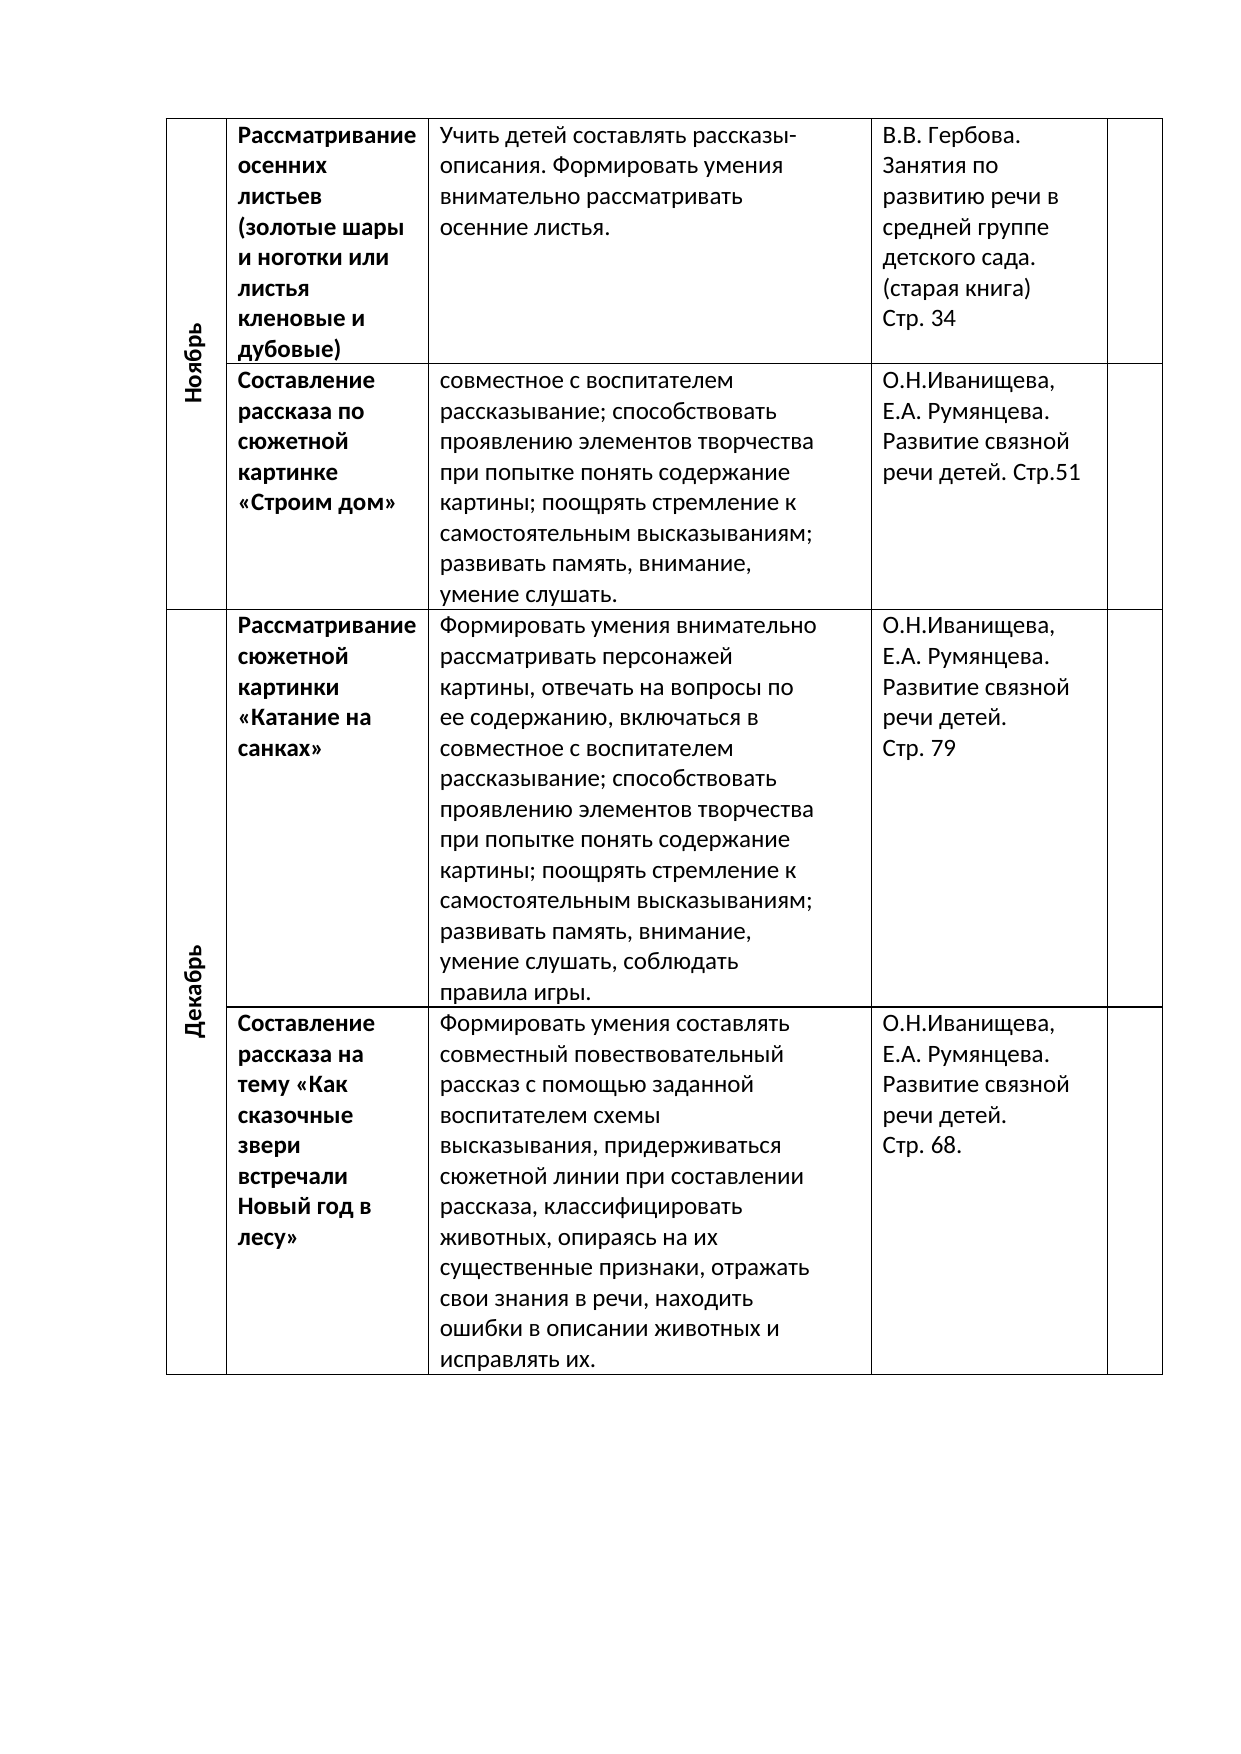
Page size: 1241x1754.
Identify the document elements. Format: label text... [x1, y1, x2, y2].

table_cell Декабрь [167, 610, 226, 1374]
table_cell Учить детей составлять рассказы-описания. Формировать умения внимательно рассматривать осенние листья. [429, 119, 871, 363]
table_cell [1108, 119, 1162, 363]
table_cell Формировать умения внимательно рассматривать персонажей картины, отвечать на вопросы по ее содержанию, включаться в совместное с воспитателем рассказывание; способствовать проявлению элементов творчества при попытке понять содержание картины; поощрять стремление к самостоятельным высказываниям; развивать память, внимание, умение слушать, соблюдать правила игры. [429, 610, 871, 1006]
table_cell [1108, 610, 1162, 1006]
table_cell совместное с воспитателем рассказывание; способствовать проявлению элементов творчества при попытке понять содержание картины; поощрять стремление к самостоятельным высказываниям; развивать память, внимание, умение слушать. [429, 364, 871, 608]
table_cell Составление рассказа по сюжетной картинке «Строим дом» [227, 364, 428, 608]
table_cell [1108, 1008, 1162, 1374]
table_cell О.Н.Иванищева, Е.А. Румянцева. Развитие связной речи детей. Стр. 68. [872, 1008, 1107, 1374]
table_cell О.Н.Иванищева, Е.А. Румянцева. Развитие связной речи детей. Стр.51 [872, 364, 1107, 608]
table_cell Составление рассказа на тему «Как сказочные звери встречали Новый год в лесу» [227, 1008, 428, 1374]
table_cell Рассматривание сюжетной картинки «Катание на санках» [227, 610, 428, 1006]
table_cell [1108, 364, 1162, 608]
table_cell Формировать умения составлять совместный повествовательный рассказ с помощью заданной воспитателем схемы высказывания, придерживаться сюжетной линии при составлении рассказа, классифицировать животных, опираясь на их существенные признаки, отражать свои знания в речи, находить ошибки в описании животных и исправлять их. [429, 1008, 871, 1374]
table_cell В.В. Гербова. Занятия по развитию речи в средней группе детского сада. (старая книга) Стр. 34 [872, 119, 1107, 363]
table_cell О.Н.Иванищева, Е.А. Румянцева. Развитие связной речи детей. Стр. 79 [872, 610, 1107, 1006]
table_cell Ноябрь [167, 119, 226, 608]
table_cell Рассматривание осенних листьев (золотые шары и ноготки или листья кленовые и дубовые) [227, 119, 428, 363]
